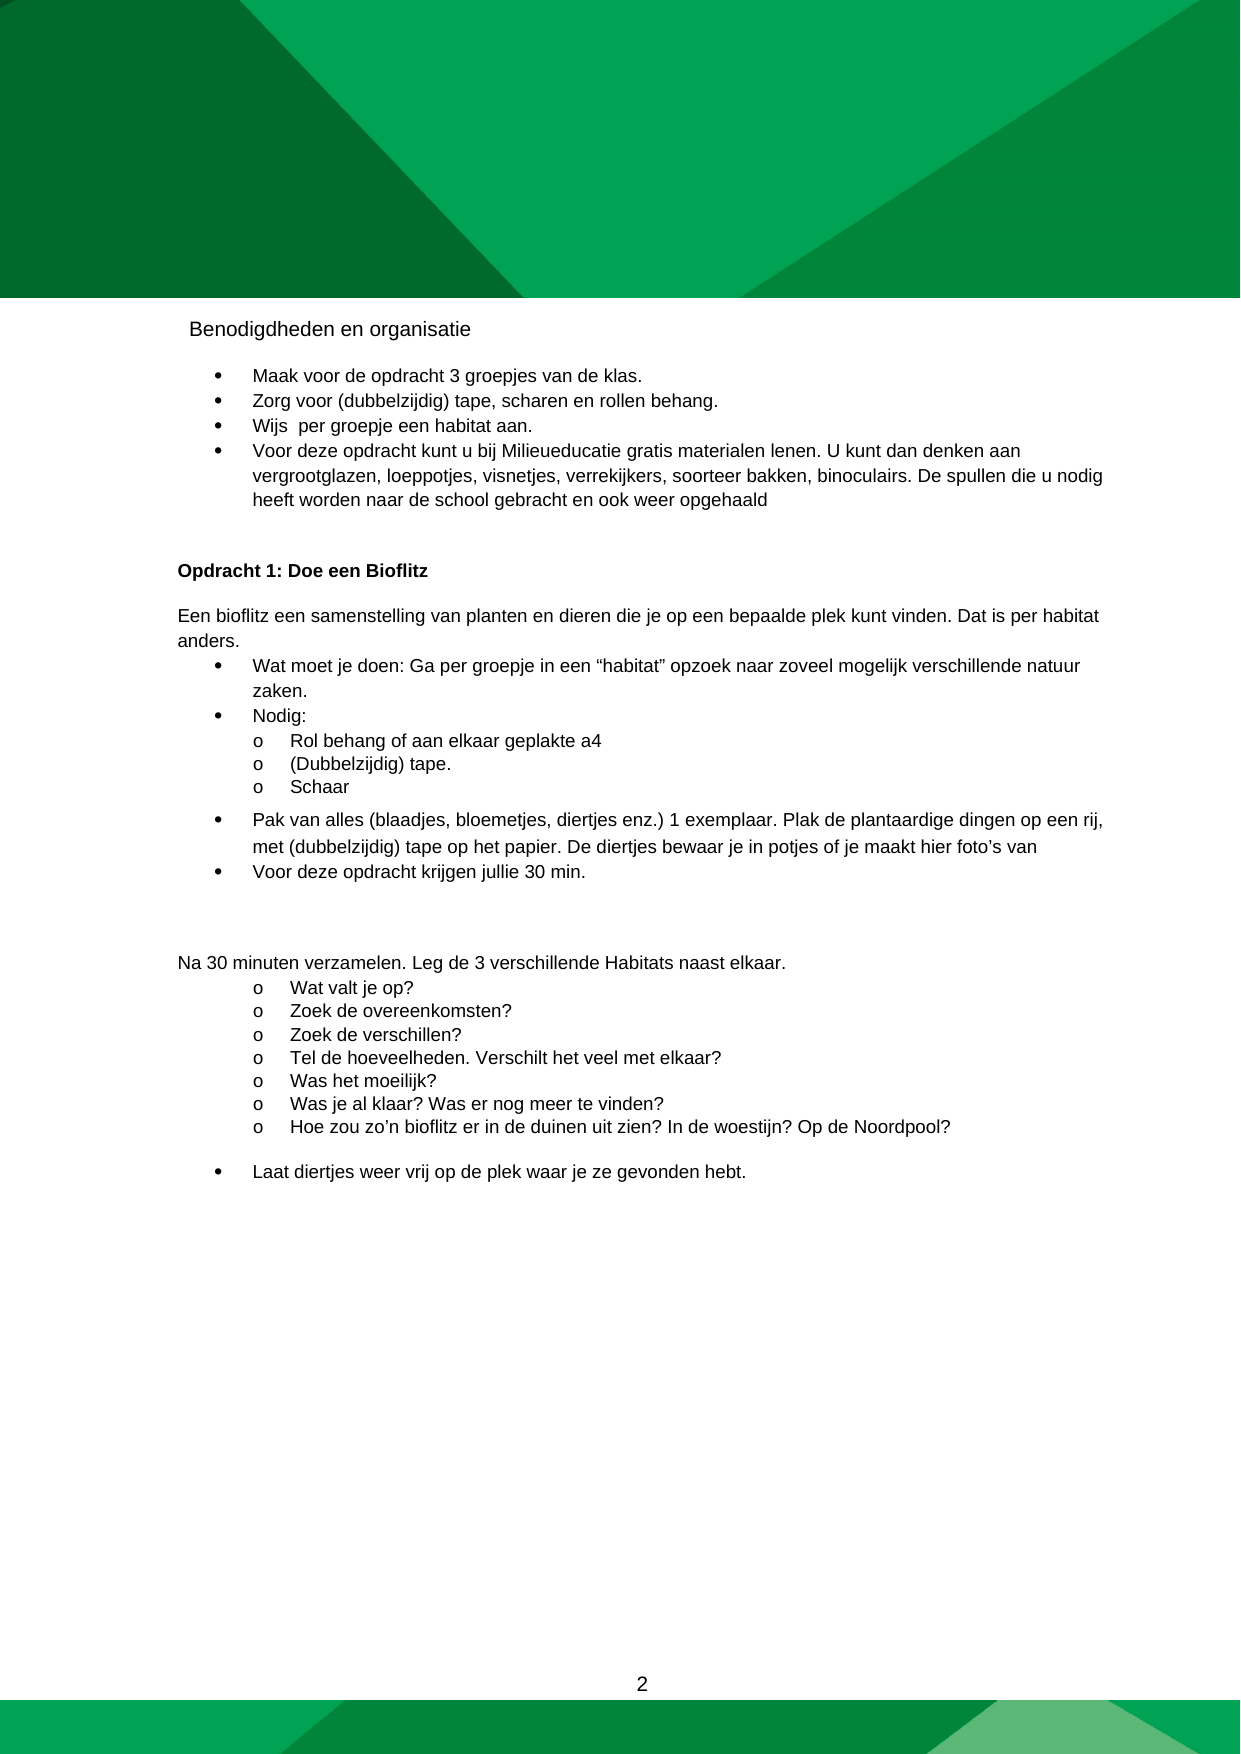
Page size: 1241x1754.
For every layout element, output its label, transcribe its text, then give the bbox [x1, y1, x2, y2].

list (Dubbelzijdig) tape. [252, 753, 1107, 776]
list Zoek de verschillen? [252, 1023, 1107, 1047]
list Voor deze opdracht krijgen jullie 30 min. [215, 861, 1107, 882]
list Wat valt je op? [252, 977, 1107, 1000]
list Zoek de overeenkomsten? [252, 1000, 1107, 1023]
list Maak voor de opdracht 3 groepjes van de klas. [215, 365, 1107, 387]
list Voor deze opdracht kunt u bij Milieueducatie gratis materialen lenen. U kunt dan denken aan vergrootglazen, loeppotjes, visnetjes, verrekijkers, soorteer bakken, binoculairs. De spullen die u nodig heeft worden naar de school gebracht en ook weer opgehaald [215, 439, 1107, 511]
list Schaar [252, 776, 1107, 799]
list Wijs per groepje een habitat aan. [215, 415, 1107, 436]
picture [0, 0, 1241, 298]
list Nodig: [215, 704, 1107, 726]
text Een bioflitz een samenstelling van planten en dieren die je op een bepaalde plek kunt vinden. Dat is per habitat anders. [177, 605, 1107, 652]
list Tel de hoeveelheden. Verschilt het veel met elkaar? [252, 1047, 1107, 1070]
list Wat moet je doen: Ga per groepje in een “habitat” opzoek naar zoveel mogelijk verschillende natuur zaken. [215, 655, 1107, 701]
list Pak van alles (blaadjes, bloemetjes, diertjes enz.) 1 exemplaar. Plak de plantaardige dingen op een rij, met (dubbelzijdig) tape op het papier. De diertjes bewaar je in potjes of je maakt hier foto’s van [215, 799, 1107, 857]
picture [0, 1700, 1241, 1754]
text Opdracht 1: Doe een Bioflitz [177, 560, 1107, 581]
text Benodigdheden en organisatie [177, 317, 1107, 341]
text Na 30 minuten verzamelen. Leg de 3 verschillende Habitats naast elkaar. [177, 952, 1107, 974]
list Hoe zou zo’n bioflitz er in de duinen uit zien? In de woestijn? Op de Noordpool? [252, 1116, 1107, 1139]
list Laat diertjes weer vrij op de plek waar je ze gevonden hebt. [215, 1161, 1107, 1183]
list Was je al klaar? Was er nog meer te vinden? [252, 1093, 1107, 1116]
list Rol behang of aan elkaar geplakte a4 [252, 729, 1107, 753]
list Zorg voor (dubbelzijdig) tape, scharen en rollen behang. [215, 390, 1107, 411]
list Was het moeilijk? [252, 1070, 1107, 1093]
